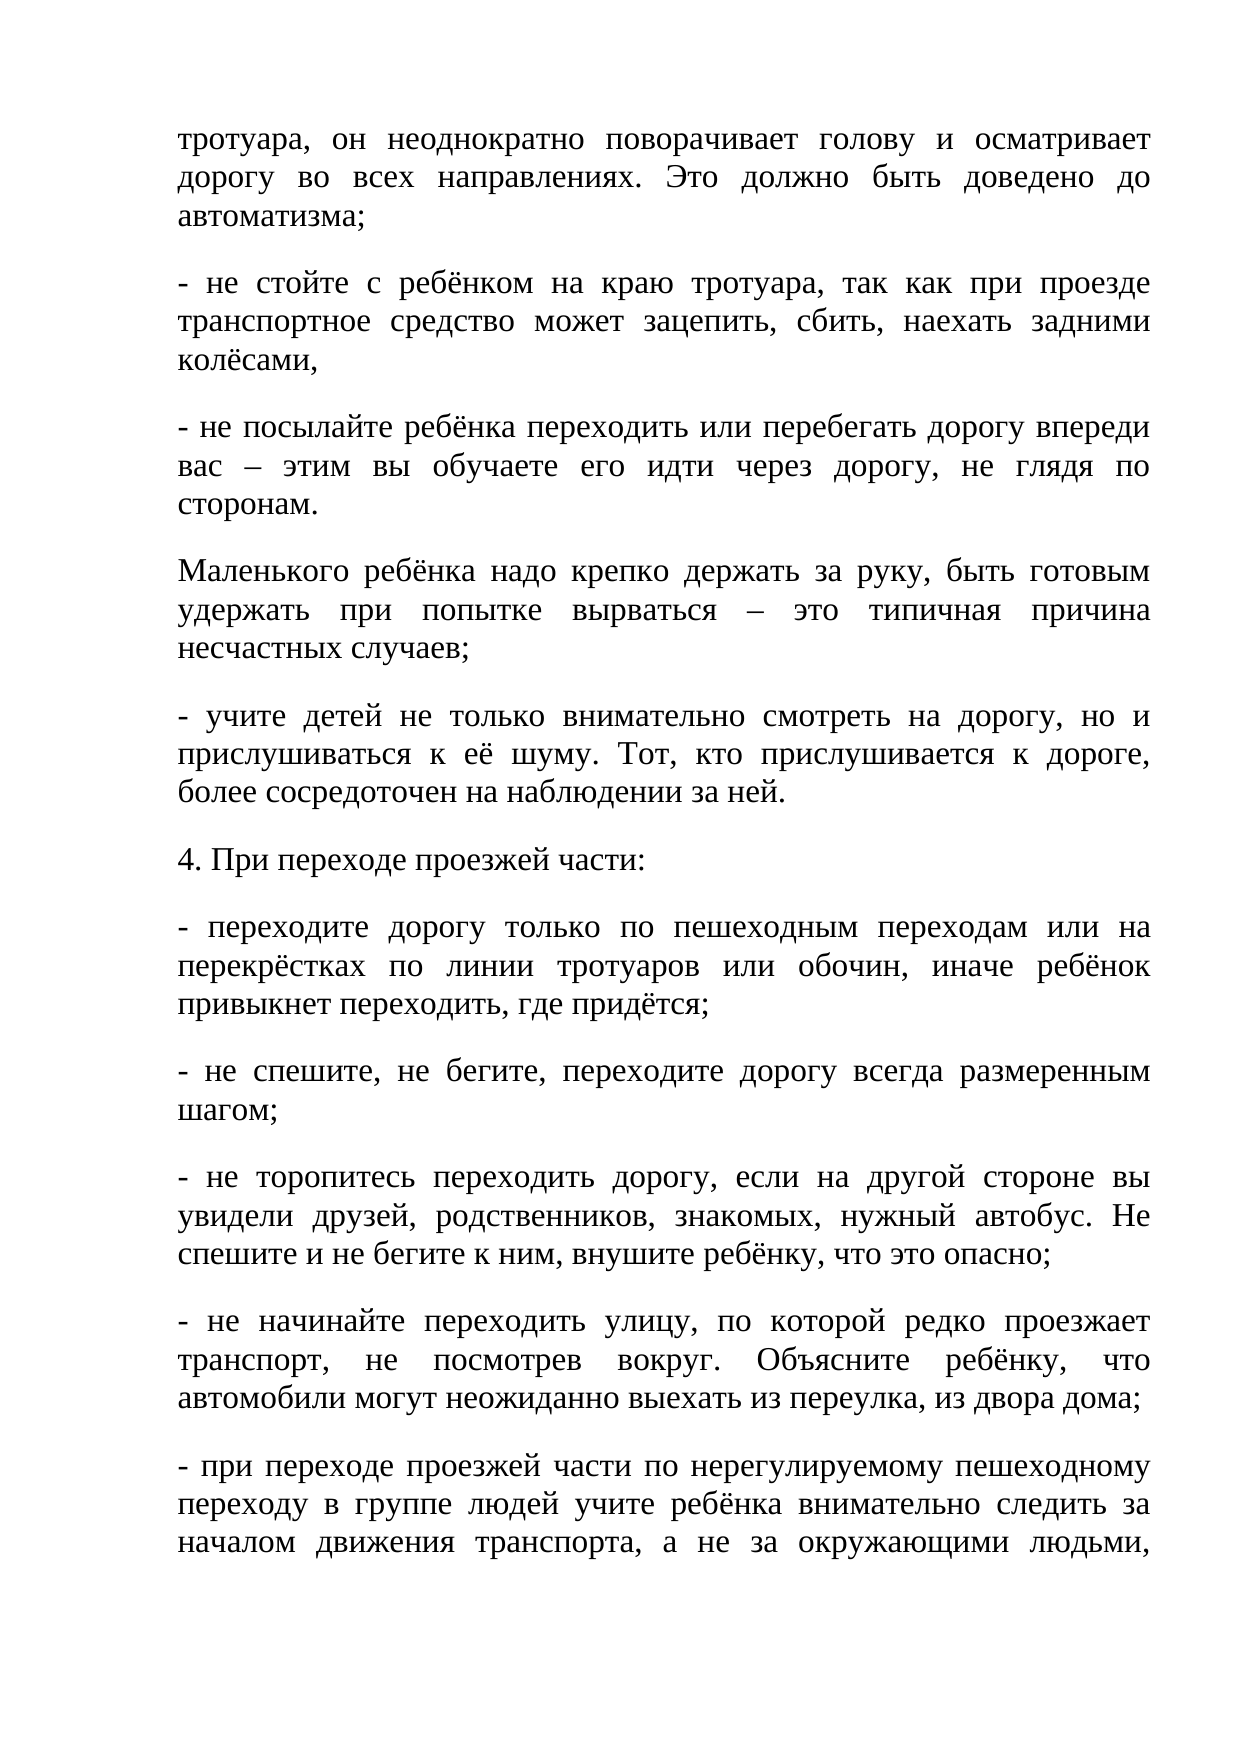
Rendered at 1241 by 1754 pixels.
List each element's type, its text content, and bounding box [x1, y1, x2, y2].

text - учите детей не только внимательно смотреть на дорогу, но и прислушиваться к её шуму. Тот, кто прислушивается к дороге, более сосредоточен на наблюдении за ней. [177, 695, 1152, 810]
text - не посылайте ребёнка переходить или перебегать дорогу впереди вас – этим вы обучаете его идти через дорогу, не глядя по сторонам. [177, 406, 1152, 521]
text - не стойте с ребёнком на краю тротуара, так как при проезде транспортное средство может зацепить, сбить, наехать задними колёсами, [177, 262, 1152, 377]
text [177, 118, 1152, 233]
text 4. При переходе проезжей части: [177, 839, 1152, 877]
text - не торопитесь переходить дорогу, если на другой стороне вы увидели друзей, родственников, знакомых, нужный автобус. Не спешите и не бегите к ним, внушите ребёнку, что это опасно; [177, 1156, 1152, 1271]
text - не спешите, не бегите, переходите дорогу всегда размеренным шагом; [177, 1051, 1152, 1127]
text - переходите дорогу только по пешеходным переходам или на перекрёстках по линии тротуаров или обочин, иначе ребёнок привыкнет переходить, где придётся; [177, 906, 1152, 1021]
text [177, 1445, 1152, 1560]
text - не начинайте переходить улицу, по которой редко проезжает транспорт, не посмотрев вокруг. Объясните ребёнку, что автомобили могут неожиданно выехать из переулка, из двора дома; [177, 1301, 1152, 1416]
text Маленького ребёнка надо крепко держать за руку, быть готовым удержать при попытке вырваться – это типичная причина несчастных случаев; [177, 551, 1152, 666]
